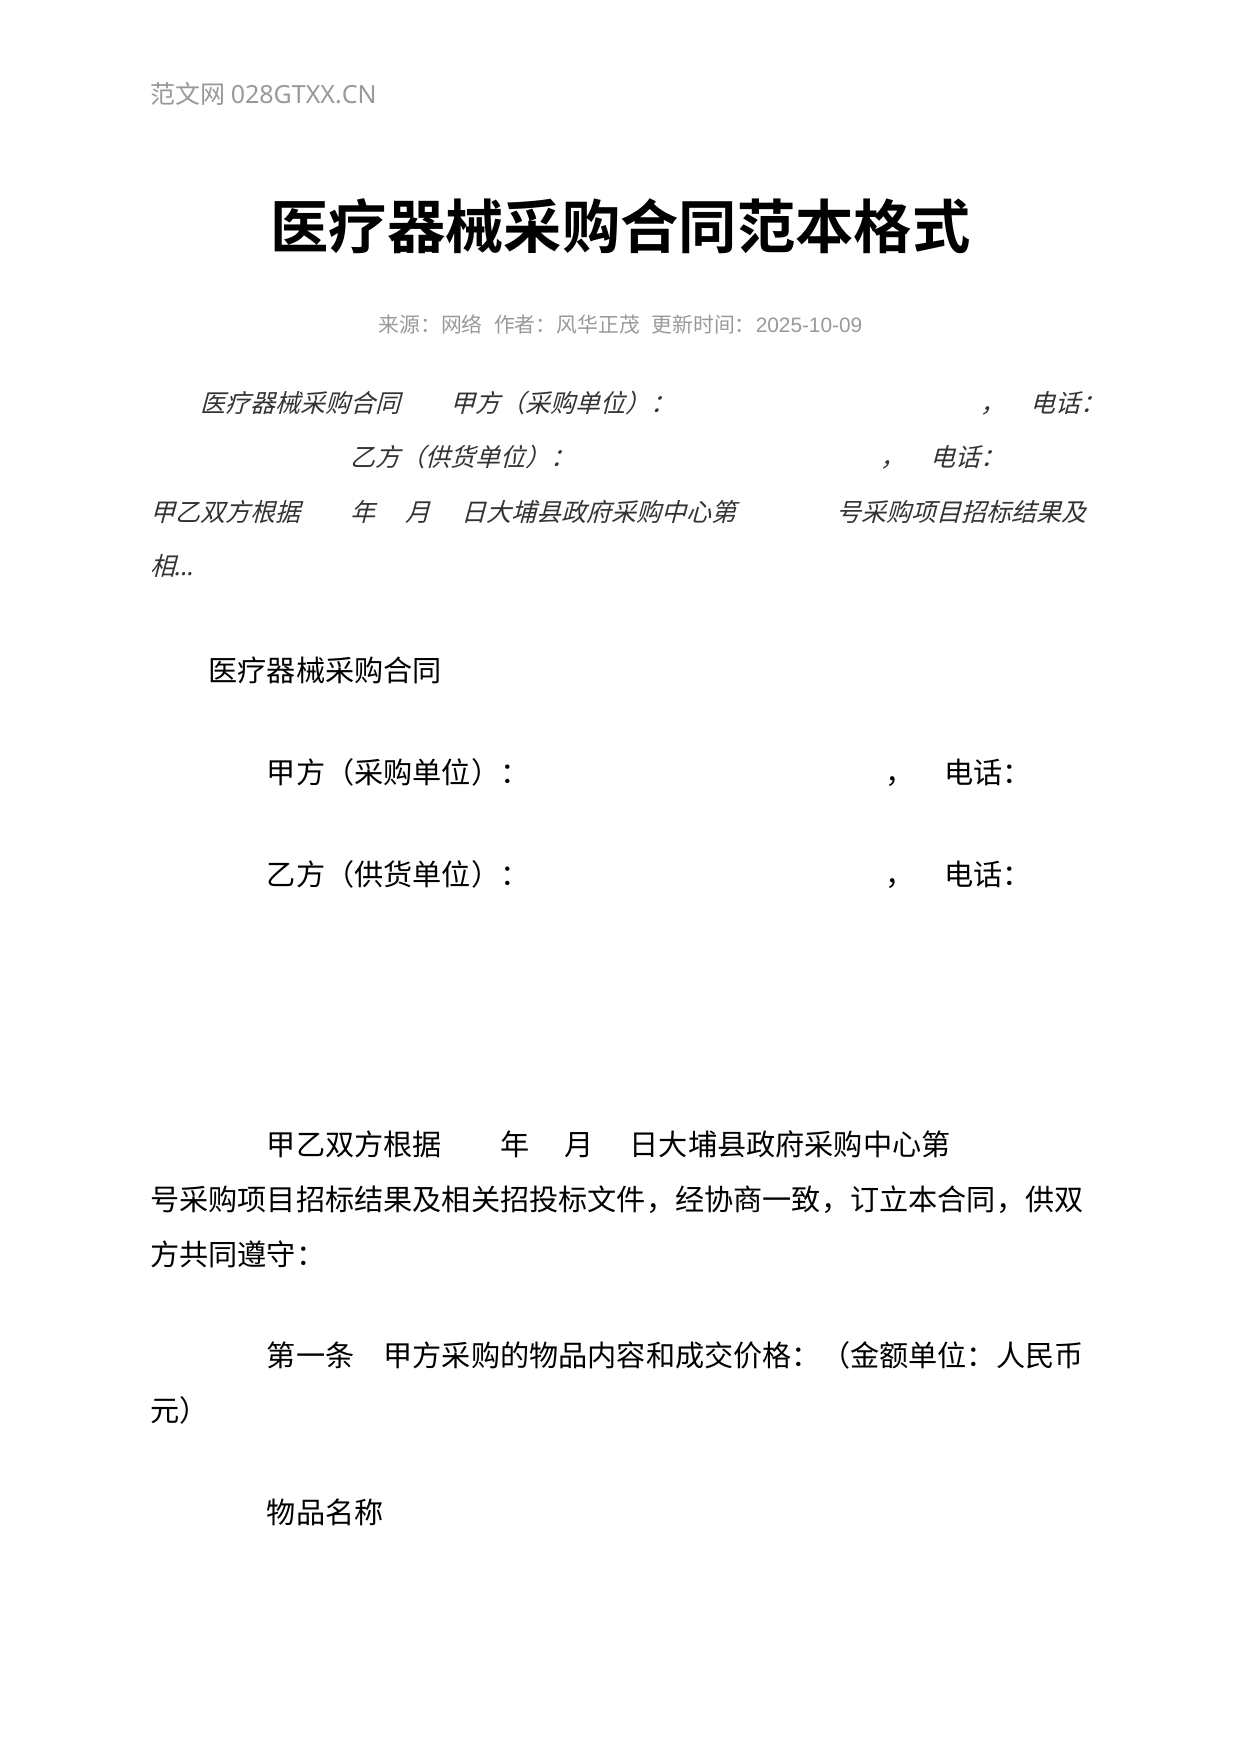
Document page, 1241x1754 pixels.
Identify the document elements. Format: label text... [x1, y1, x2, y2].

text 医疗器械采购合同 甲方（采购单位）： ， 电话： 乙方（供货单位）： ， 电话： 甲乙双方根据 年 月 日大埔县政府采购中心第 号采购项目招标结果及相... [150, 383, 1090, 583]
text 乙方（供货单位）： ， 电话： [150, 851, 1090, 894]
text 甲方（采购单位）： ， 电话： [150, 749, 1090, 792]
text 医疗器械采购合同 [150, 648, 1090, 690]
text 来源：网络 作者：风华正茂 更新时间：2025-10-09 [150, 313, 1090, 337]
subtitle 医疗器械采购合同范本格式 [150, 181, 1090, 266]
text 物品名称 [150, 1490, 1090, 1532]
text 第一条 甲方采购的物品内容和成交价格：（金额单位：人民币元） [150, 1333, 1090, 1430]
text 甲乙双方根据 年 月 日大埔县政府采购中心第 号采购项目招标结果及相关招投标文件，经协商一致，订立本合同，供双方共同遵守： [150, 1121, 1090, 1273]
